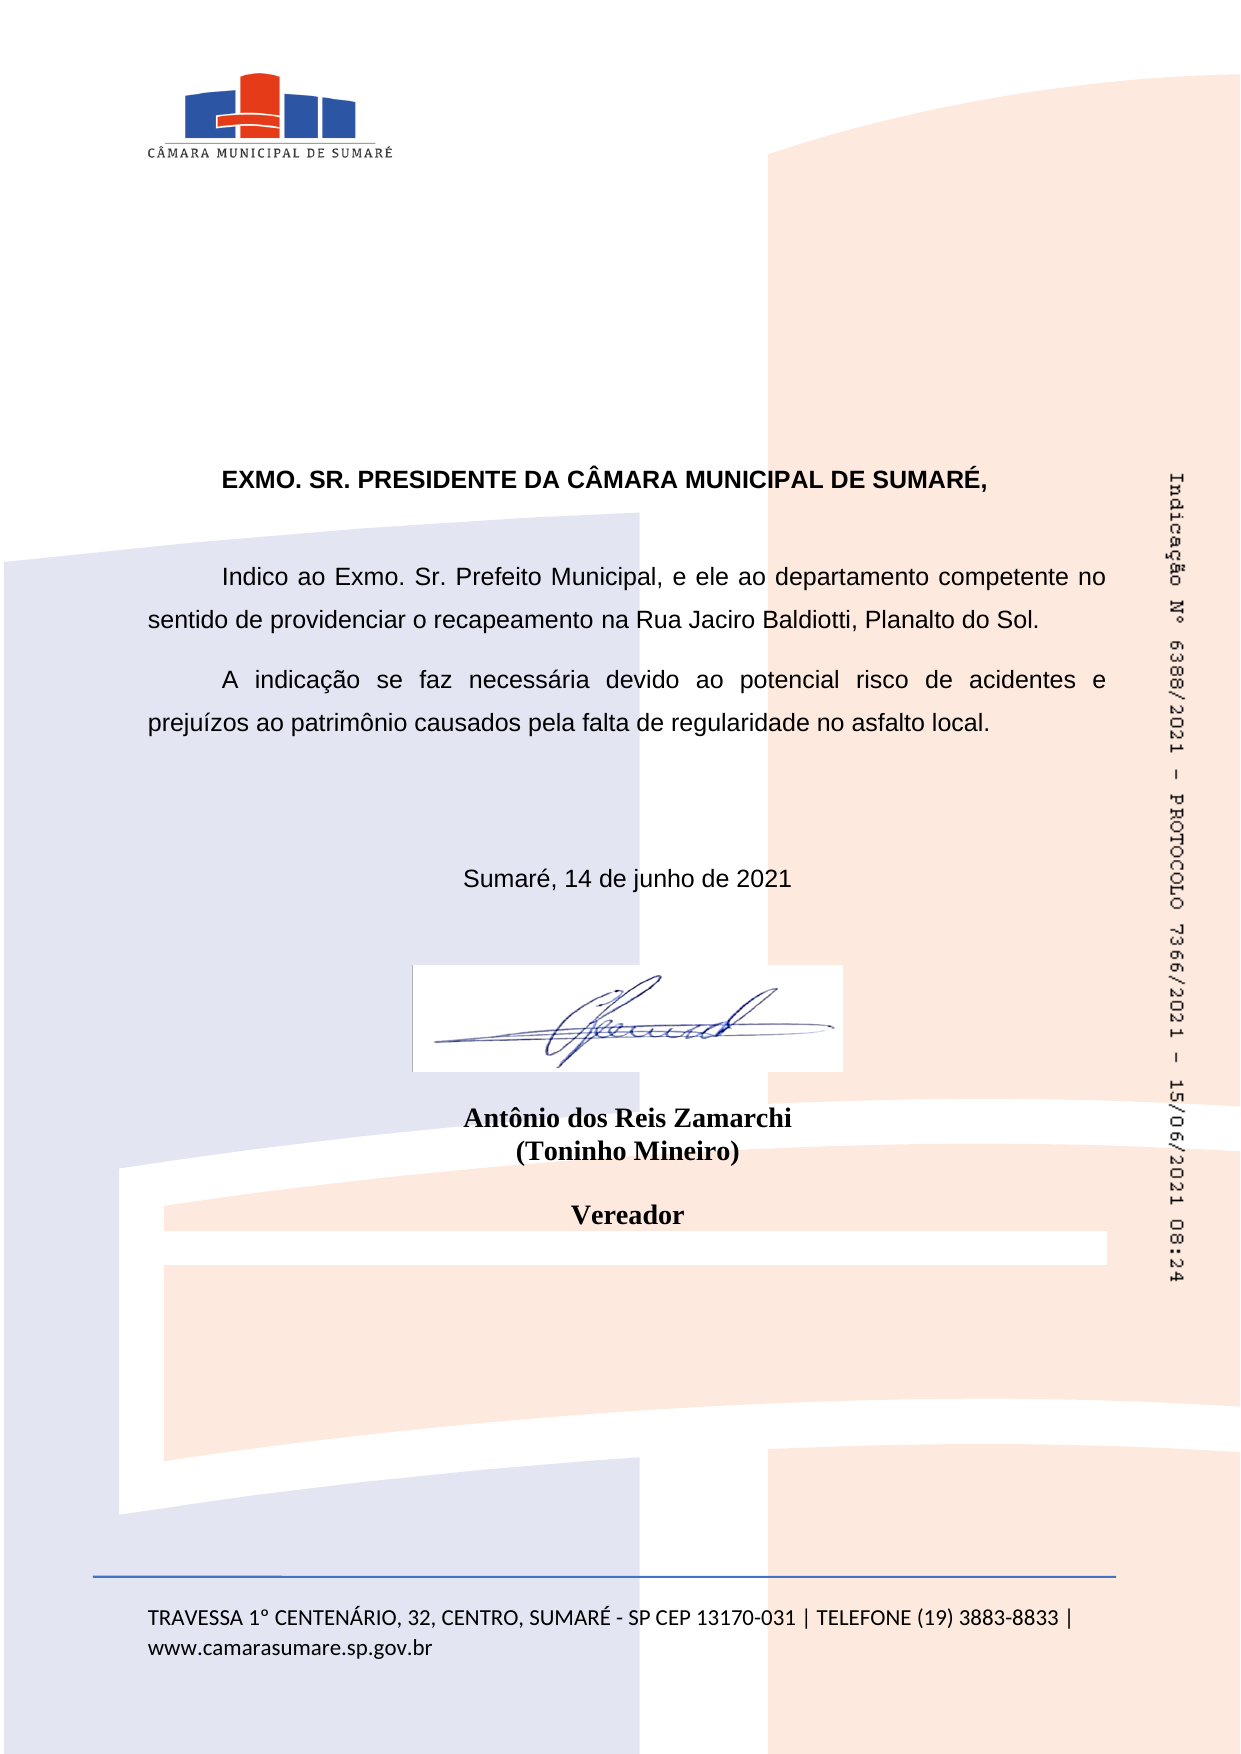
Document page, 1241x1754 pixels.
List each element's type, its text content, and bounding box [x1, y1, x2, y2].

text Antônio dos Reis Zamarchi [148, 1101, 1107, 1133]
text Sumaré, 14 de junho de 2021 [148, 863, 1107, 892]
picture [398, 958, 857, 1083]
picture [147, 73, 394, 160]
text Vereador [148, 1198, 1107, 1231]
text Indico ao Exmo. Sr. Prefeito Municipal, e ele ao departamento competente no sentido de providenciar o recapeamento na Rua Jaciro Baldiotti, Planalto do Sol. [148, 562, 1107, 634]
text (Toninho Mineiro) [148, 1133, 1107, 1166]
text EXMO. SR. PRESIDENTE DA CÂMARA MUNICIPAL DE SUMARÉ, [148, 465, 1107, 494]
text A indicação se faz necessária devido ao potencial risco de acidentes e prejuízos ao patrimônio causados pela falta de regularidade no asfalto local. [148, 665, 1107, 737]
picture [1142, 468, 1205, 1286]
